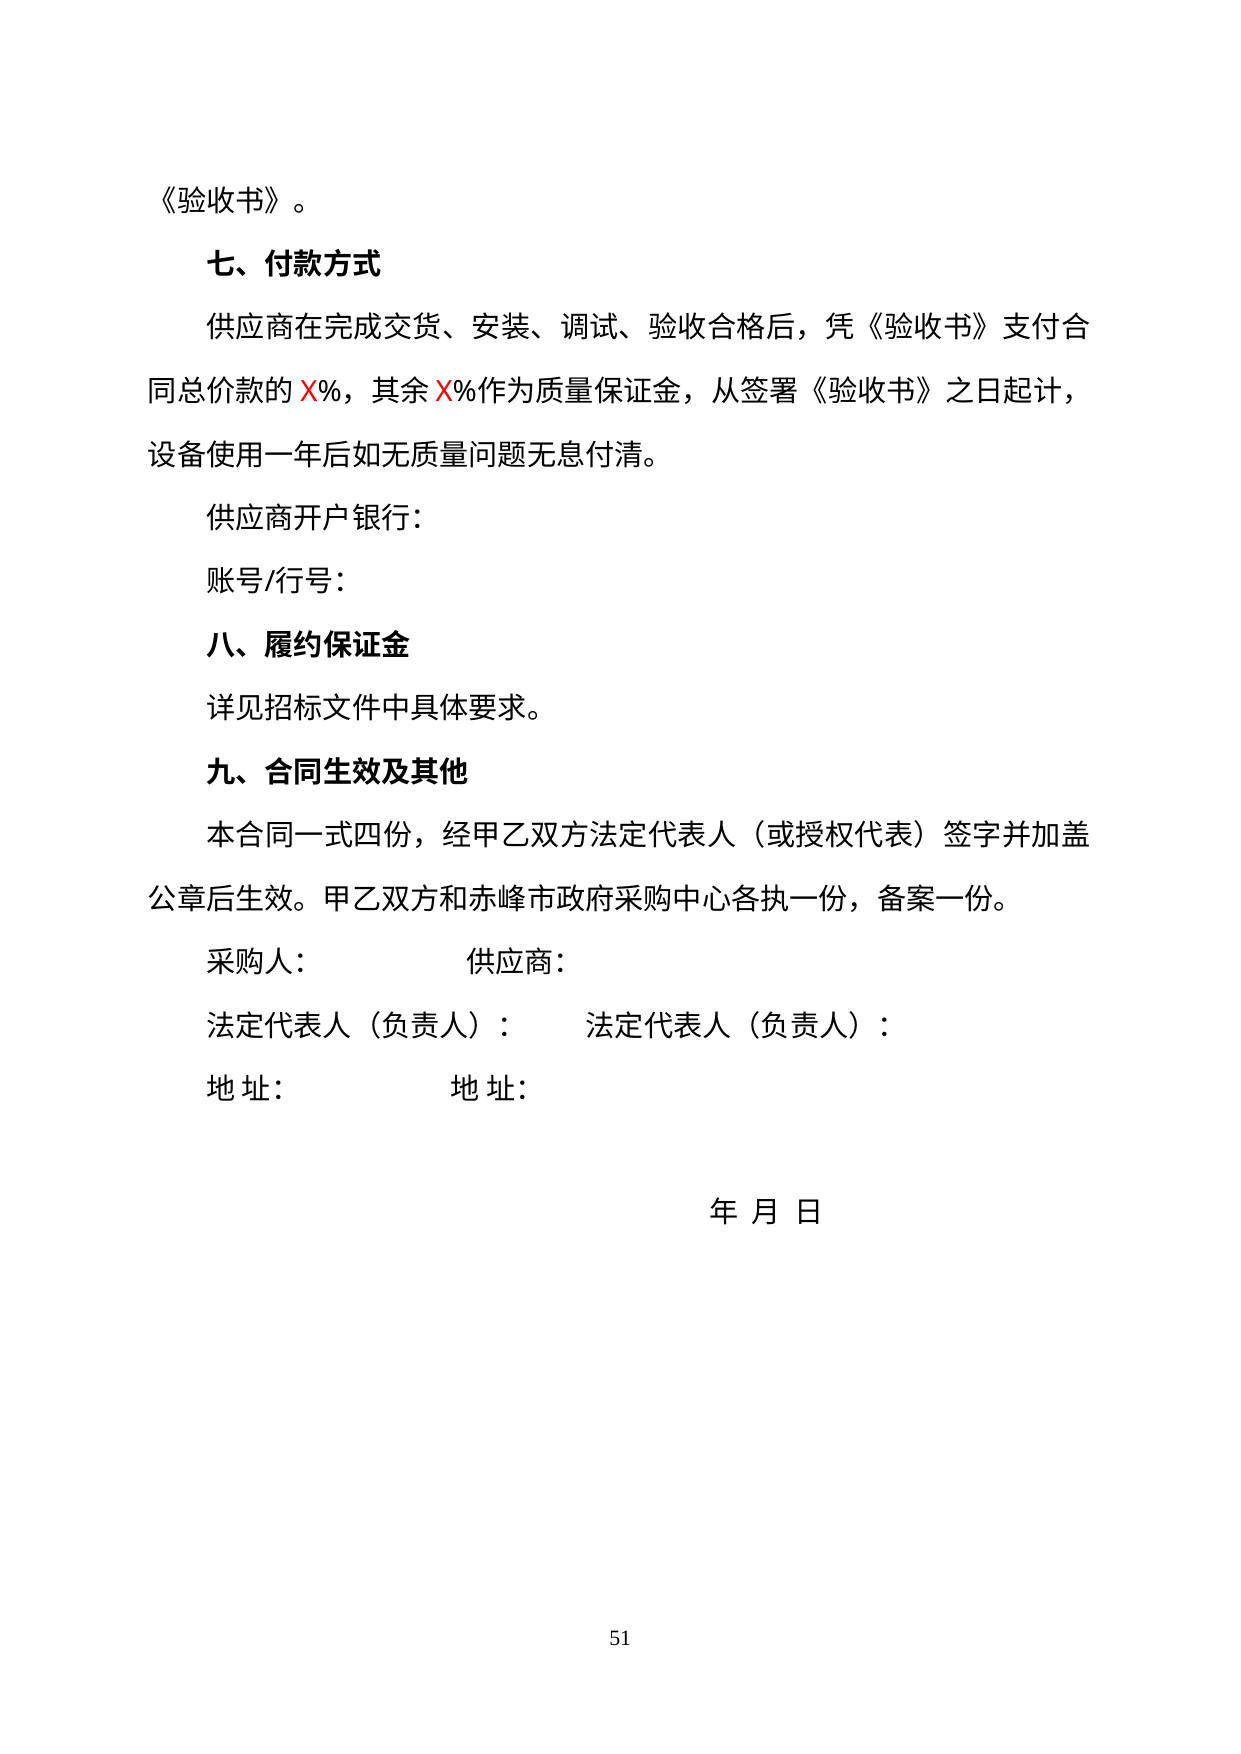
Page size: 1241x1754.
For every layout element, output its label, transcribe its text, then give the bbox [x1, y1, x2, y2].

text 年 月 日 [148, 1188, 1092, 1231]
text 七、付款方式 [148, 241, 1092, 283]
text 九、合同生效及其他 [148, 748, 1092, 791]
text 地 址： 地 址： [148, 1066, 1092, 1108]
text 供应商开户银行： [148, 494, 1092, 537]
text 采购人： 供应商： [148, 939, 1092, 981]
text 详见招标文件中具体要求。 [148, 685, 1092, 727]
text 八、履约保证金 [148, 621, 1092, 664]
text 法定代表人（负责人）： 法定代表人（负责人）： [148, 1002, 1092, 1044]
text 账号/行号： [148, 558, 1092, 600]
text 本合同一式四份，经甲乙双方法定代表人（或授权代表）签字并加盖公章后生效。甲乙双方和赤峰市政府采购中心各执一份，备案一份。 [148, 812, 1092, 917]
text 供应商在完成交货、安装、调试、验收合格后，凭《验收书》支付合同总价款的X%，其余X%作为质量保证金，从签署《验收书》之日起计，设备使用一年后如无质量问题无息付清。 [148, 304, 1092, 473]
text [148, 177, 1092, 219]
